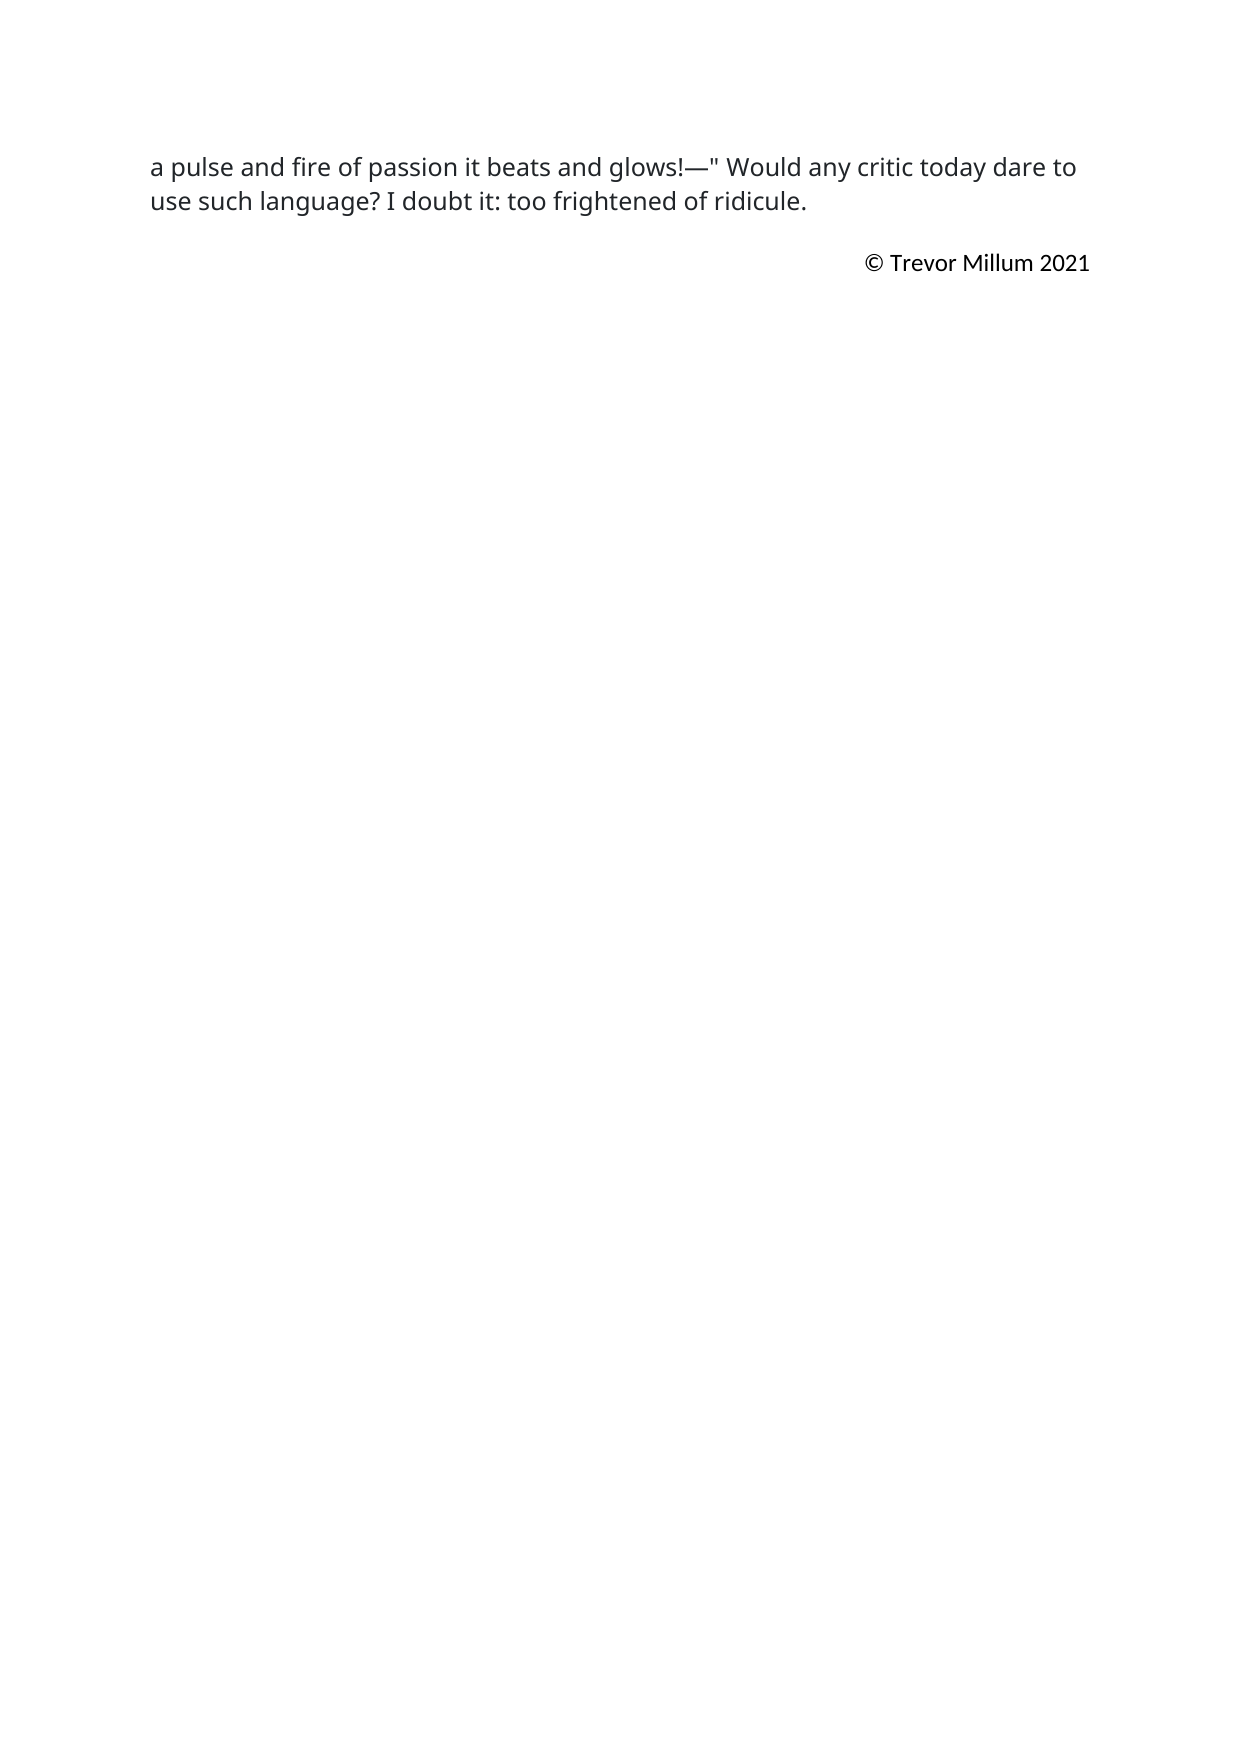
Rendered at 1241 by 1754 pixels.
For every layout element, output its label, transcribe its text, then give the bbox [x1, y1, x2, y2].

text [150, 150, 1090, 218]
text © Trevor Millum 2021 [150, 247, 1090, 278]
